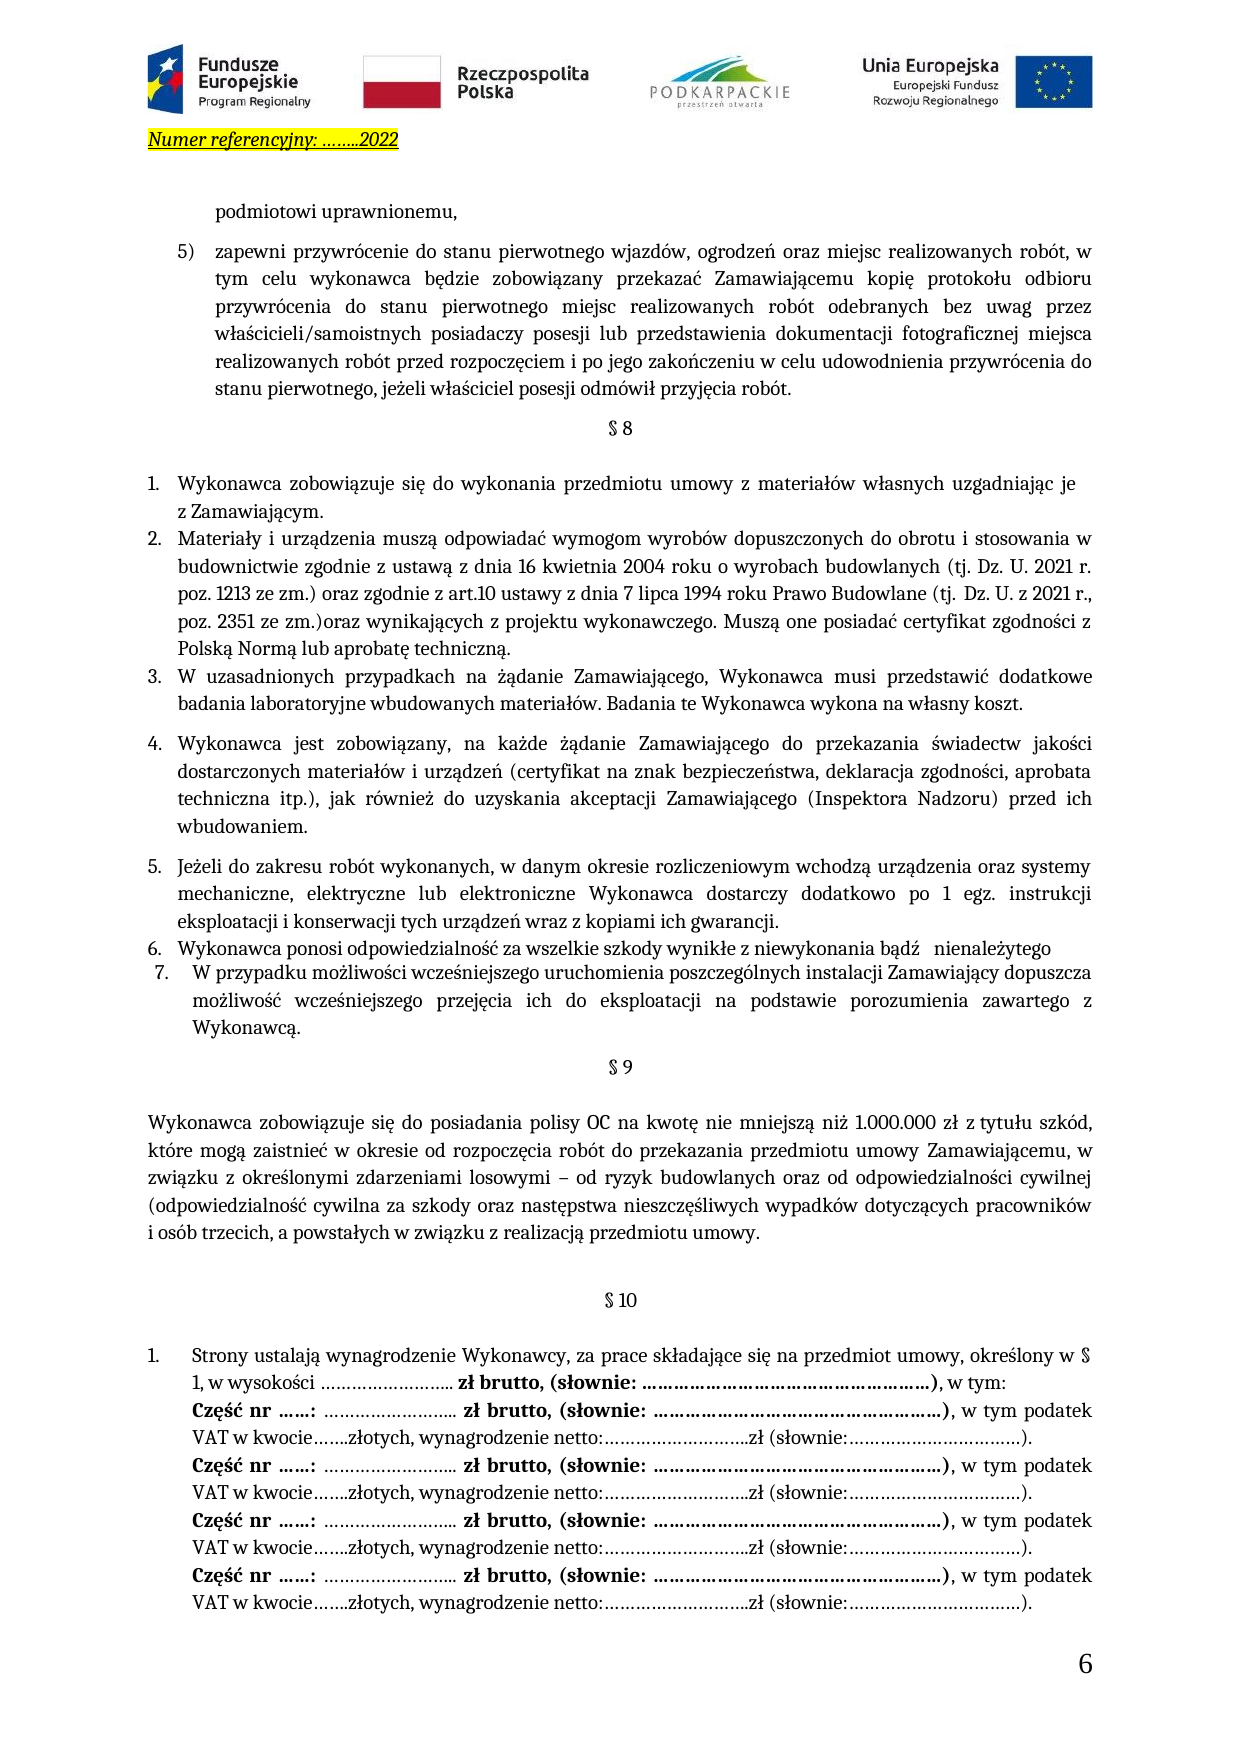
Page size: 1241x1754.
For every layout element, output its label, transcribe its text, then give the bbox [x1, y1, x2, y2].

text Część nr ……: …………………….. zł brutto, (słownie: ………………………………………………), w tym podatek VAT w kwocie…….złotych, wynagrodzenie netto:……………………….zł (słownie:……………………………). [192, 1563, 1093, 1615]
list Materiały i urządzenia muszą odpowiadać wymogom wyrobów dopuszczonych do obrotu i stosowania w budownictwie zgodnie z ustawą z dnia 16 kwietnia 2004 roku o wyrobach budowlanych (tj. Dz. U. 2021 r. poz. 1213 ze zm.) oraz zgodnie z art.10 ustawy z dnia 7 lipca 1994 roku Prawo Budowlane (tj. Dz. U. z 2021 r., poz. 2351 ze zm.)oraz wynikających z projektu wykonawczego. Muszą one posiadać certyfikat zgodności z Polską Normą lub aprobatę techniczną. [148, 527, 1093, 661]
list W przypadku możliwości wcześniejszego uruchomienia poszczególnych instalacji Zamawiający dopuszcza możliwość wcześniejszego przejęcia ich do eksploatacji na podstawie porozumienia zawartego z Wykonawcą. [154, 961, 1093, 1040]
text Wykonawca zobowiązuje się do posiadania polisy OC na kwotę nie mniejszą niż 1.000.000 zł z tytułu szkód, które mogą zaistnieć w okresie od rozpoczęcia robót do przekazania przedmiotu umowy Zamawiającemu, w związku z określonymi zdarzeniami losowymi – od ryzyk budowlanych oraz od odpowiedzialności cywilnej (odpowiedzialność cywilna za szkody oraz następstwa nieszczęśliwych wypadków dotyczących pracowników i osób trzecich, a powstałych w związku z realizacją przedmiotu umowy. [148, 1111, 1093, 1245]
list Strony ustalają wynagrodzenie Wykonawcy, za prace składające się na przedmiot umowy, określony w § 1, w wysokości …………………….. zł brutto, (słownie: ………………………………………………), w tym: [148, 1343, 1093, 1395]
text § 8 [147, 417, 1093, 441]
text § 9 [147, 1056, 1093, 1080]
list Wykonawca jest zobowiązany, na każde żądanie Zamawiającego do przekazania świadectw jakości dostarczonych materiałów i urządzeń (certyfikat na znak bezpieczeństwa, deklaracja zgodności, aprobata techniczna itp.), jak również do uzyskania akceptacji Zamawiającego (Inspektora Nadzoru) przed ich wbudowaniem. [148, 732, 1093, 838]
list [177, 199, 1093, 223]
text Część nr ……: …………………….. zł brutto, (słownie: ………………………………………………), w tym podatek VAT w kwocie…….złotych, wynagrodzenie netto:……………………….zł (słownie:……………………………). [192, 1453, 1093, 1505]
list Wykonawca zobowiązuje się do wykonania przedmiotu umowy z materiałów własnych uzgadniając je z Zamawiającym. [148, 472, 1093, 523]
list Wykonawca ponosi odpowiedzialność za wszelkie szkody wynikłe z niewykonania bądź nienależytego [148, 937, 1093, 961]
text Część nr ……: …………………….. zł brutto, (słownie: ………………………………………………), w tym podatek VAT w kwocie…….złotych, wynagrodzenie netto:……………………….zł (słownie:……………………………). [192, 1398, 1093, 1450]
list Jeżeli do zakresu robót wykonanych, w danym okresie rozliczeniowym wchodzą urządzenia oraz systemy mechaniczne, elektryczne lub elektroniczne Wykonawca dostarczy dodatkowo po 1 egz. instrukcji eksploatacji i konserwacji tych urządzeń wraz z kopiami ich gwarancji. [148, 854, 1093, 933]
picture [147, 44, 1093, 114]
list W uzasadnionych przypadkach na żądanie Zamawiającego, Wykonawca musi przedstawić dodatkowe badania laboratoryjne wbudowanych materiałów. Badania te Wykonawca wykona na własny koszt. [148, 664, 1093, 716]
text § 10 [147, 1288, 1093, 1312]
text Część nr ……: …………………….. zł brutto, (słownie: ………………………………………………), w tym podatek VAT w kwocie…….złotych, wynagrodzenie netto:……………………….zł (słownie:……………………………). [192, 1508, 1093, 1560]
list zapewni przywrócenie do stanu pierwotnego wjazdów, ogrodzeń oraz miejsc realizowanych robót, w tym celu wykonawca będzie zobowiązany przekazać Zamawiającemu kopię protokołu odbioru przywrócenia do stanu pierwotnego miejsc realizowanych robót odebranych bez uwag przez właścicieli/samoistnych posiadaczy posesji lub przedstawienia dokumentacji fotograficznej miejsca realizowanych robót przed rozpoczęciem i po jego zakończeniu w celu udowodnienia przywrócenia do stanu pierwotnego, jeżeli właściciel posesji odmówił przyjęcia robót. [177, 239, 1093, 401]
